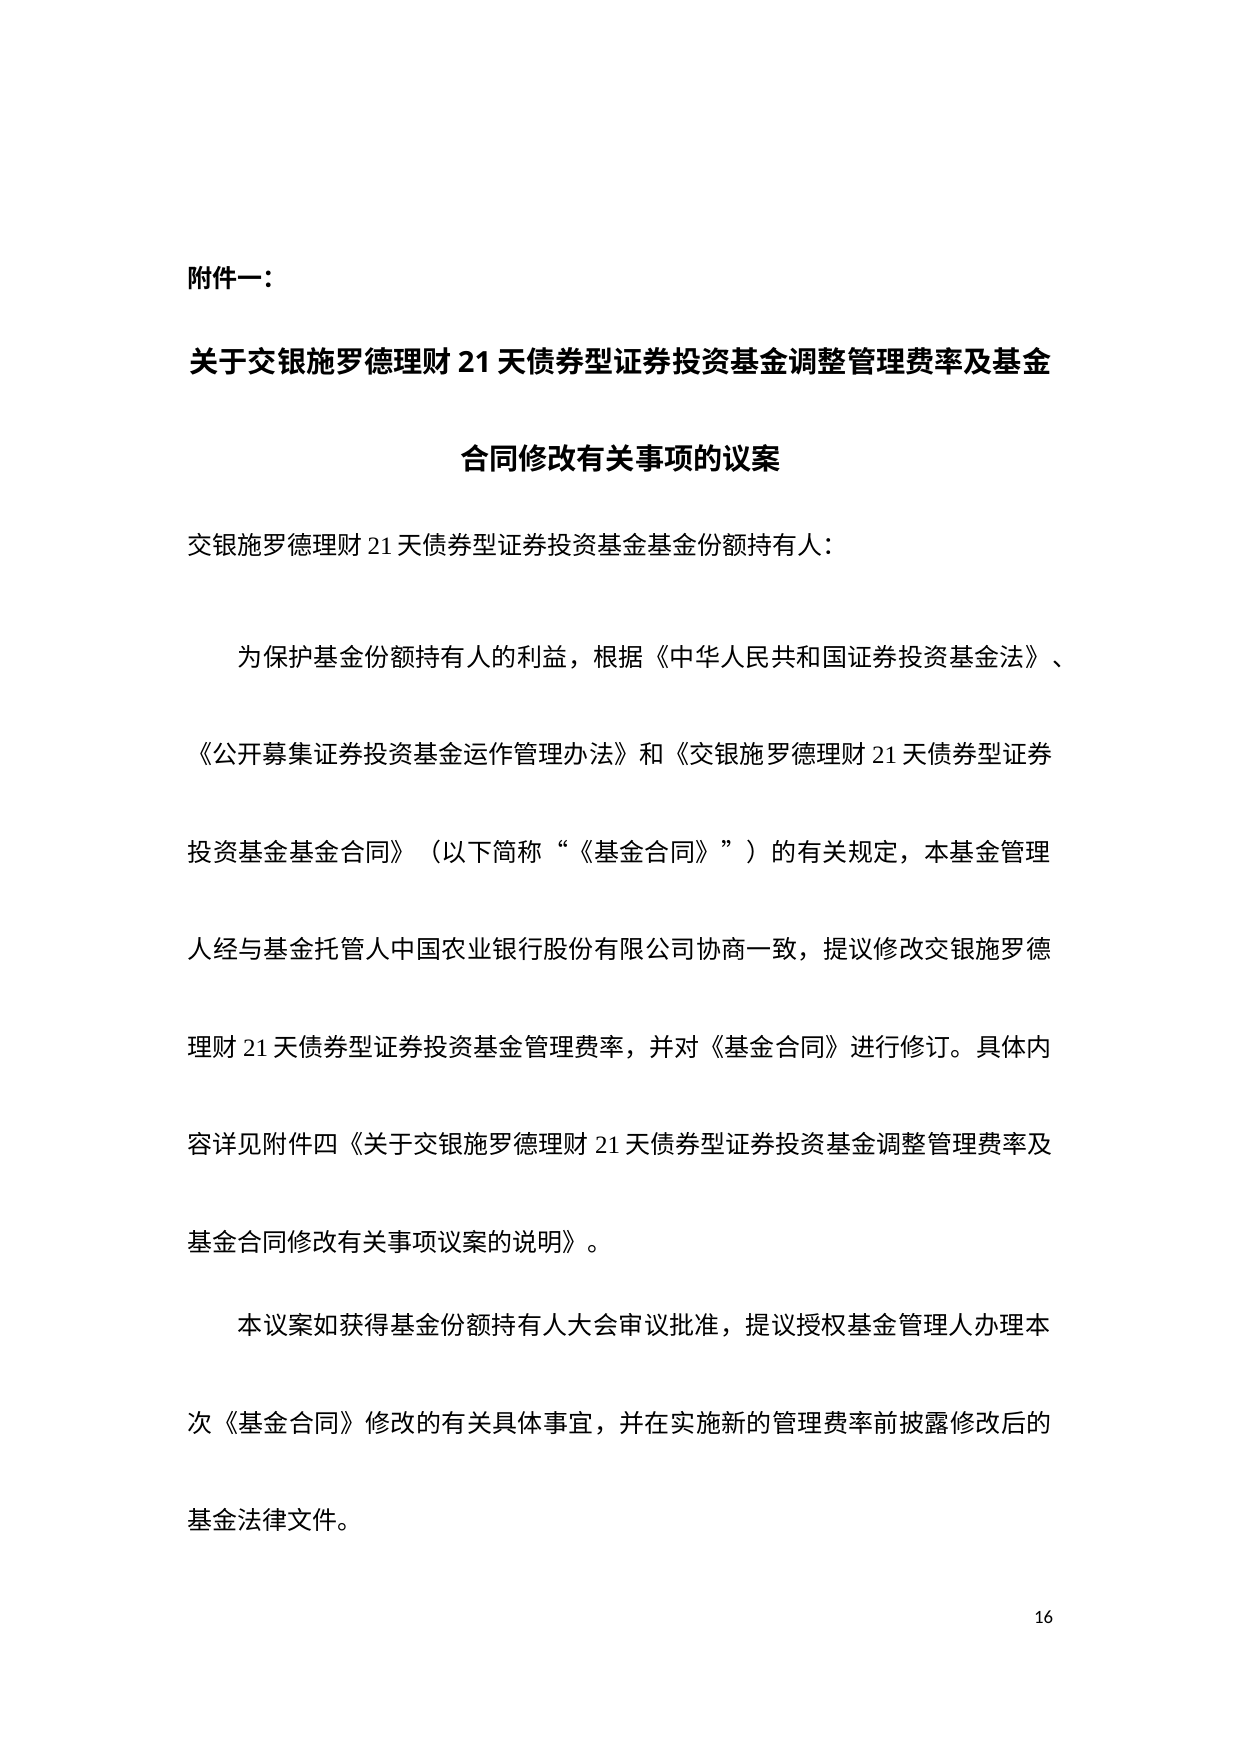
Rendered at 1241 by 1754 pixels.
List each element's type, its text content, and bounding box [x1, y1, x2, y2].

text 交银施罗德理财21天债券型证券投资基金基金份额持有人： [187, 511, 1053, 576]
text 为保护基金份额持有人的利益，根据《中华人民共和国证券投资基金法》、《公开募集证券投资基金运作管理办法》和《交银施罗德理财21天债券型证券投资基金基金合同》（以下简称“《基金合同》”）的有关规定，本基金管理人经与基金托管人中国农业银行股份有限公司协商一致，提议修改交银施罗德理财21天债券型证券投资基金管理费率，并对《基金合同》进行修订。具体内容详见附件四《关于交银施罗德理财21天债券型证券投资基金调整管理费率及基金合同修改有关事项议案的说明》。 [187, 623, 1053, 1273]
text 本议案如获得基金份额持有人大会审议批准，提议授权基金管理人办理本次《基金合同》修改的有关具体事宜，并在实施新的管理费率前披露修改后的基金法律文件。 [187, 1291, 1053, 1551]
text 附件一： [187, 244, 1053, 309]
text 关于交银施罗德理财21天债券型证券投资基金调整管理费率及基金合同修改有关事项的议案 [187, 327, 1053, 489]
